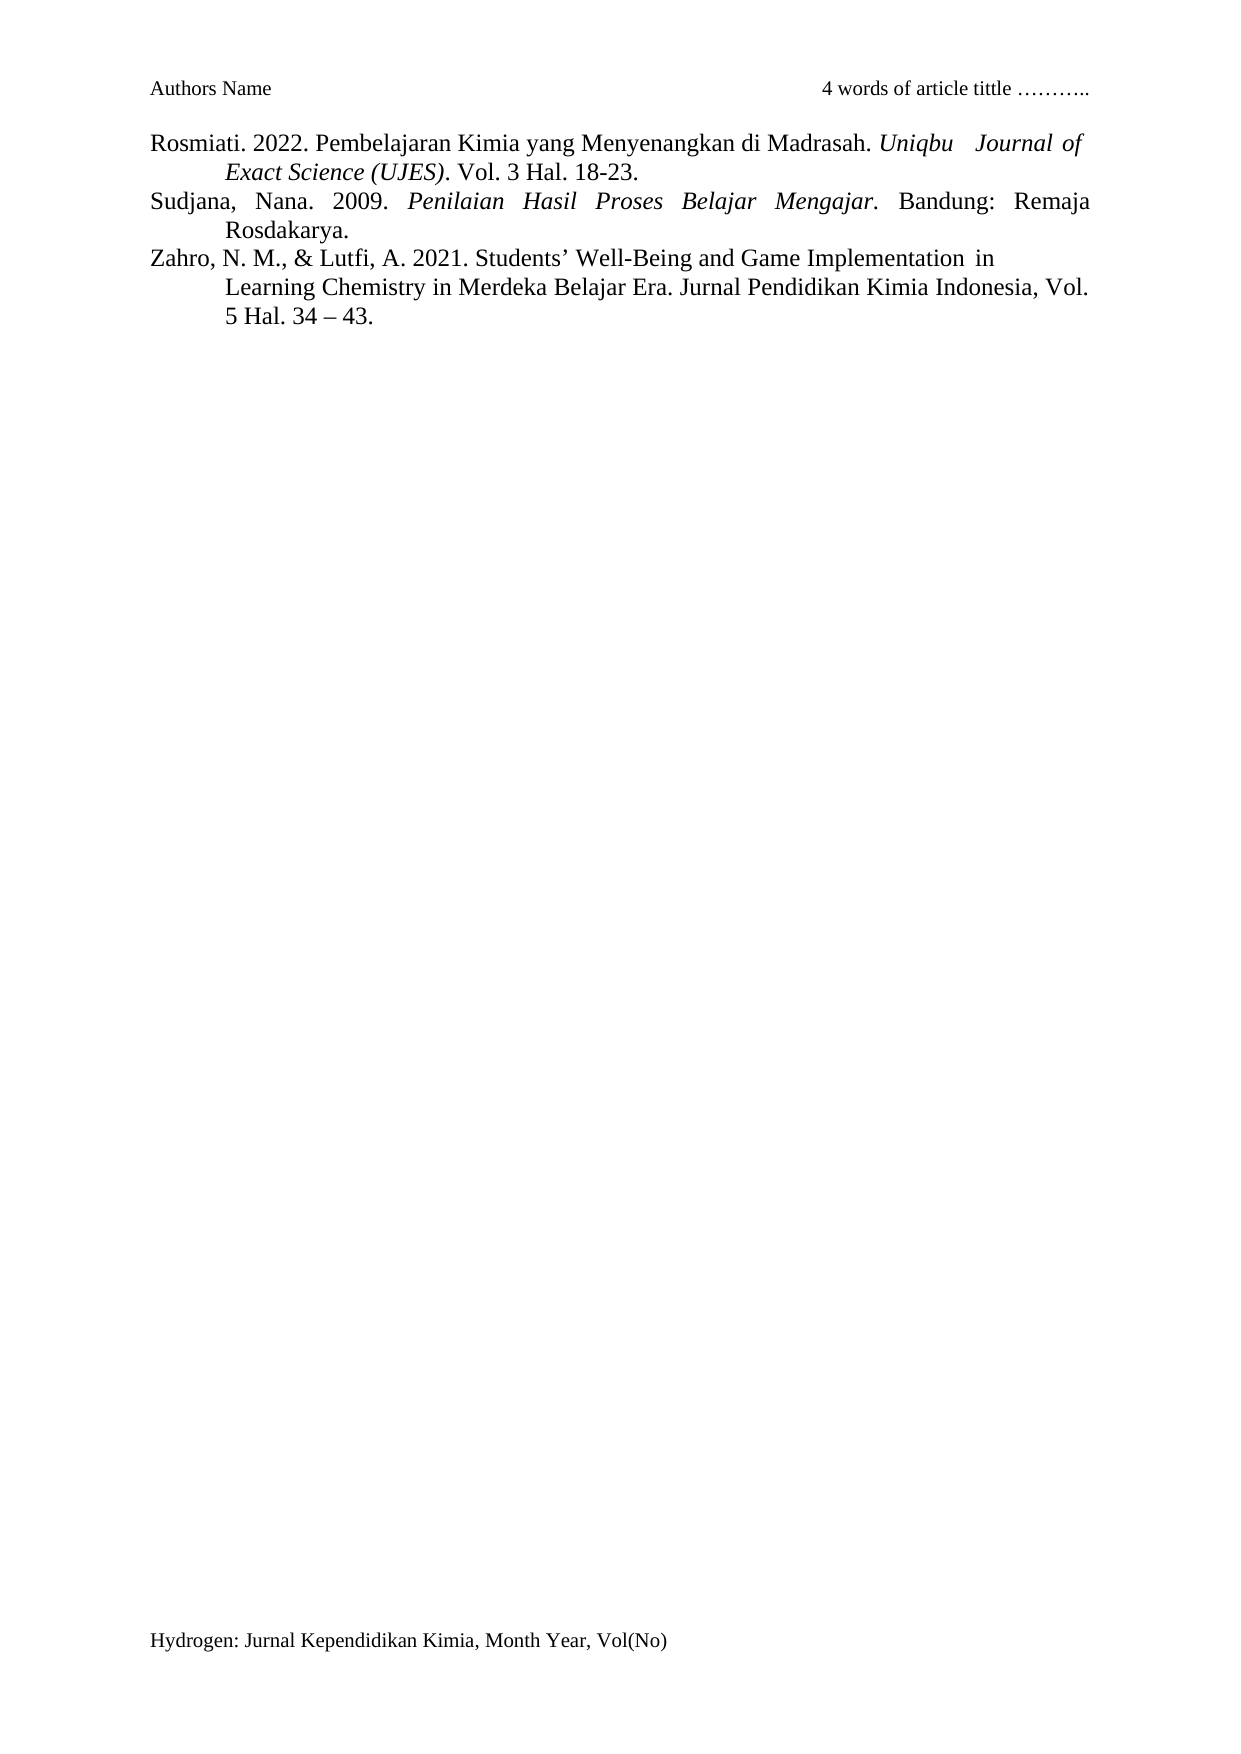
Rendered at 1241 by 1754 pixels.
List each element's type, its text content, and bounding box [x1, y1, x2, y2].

text Sudjana, Nana. 2009. Penilaian Hasil Proses Belajar Mengajar. Bandung: Remaja Rosdakarya. [150, 186, 1090, 243]
text Rosmiati. 2022. Pembelajaran Kimia yang Menyenangkan di Madrasah. Uniqbu Journal of Exact Science (UJES). Vol. 3 Hal. 18-23. [150, 128, 1090, 186]
text Zahro, N. M., & Lutfi, A. 2021. Students’ Well-Being and Game Implementation in Learning Chemistry in Merdeka Belajar Era. Jurnal Pendidikan Kimia Indonesia, Vol. 5 Hal. 34 – 43. [150, 243, 1090, 330]
